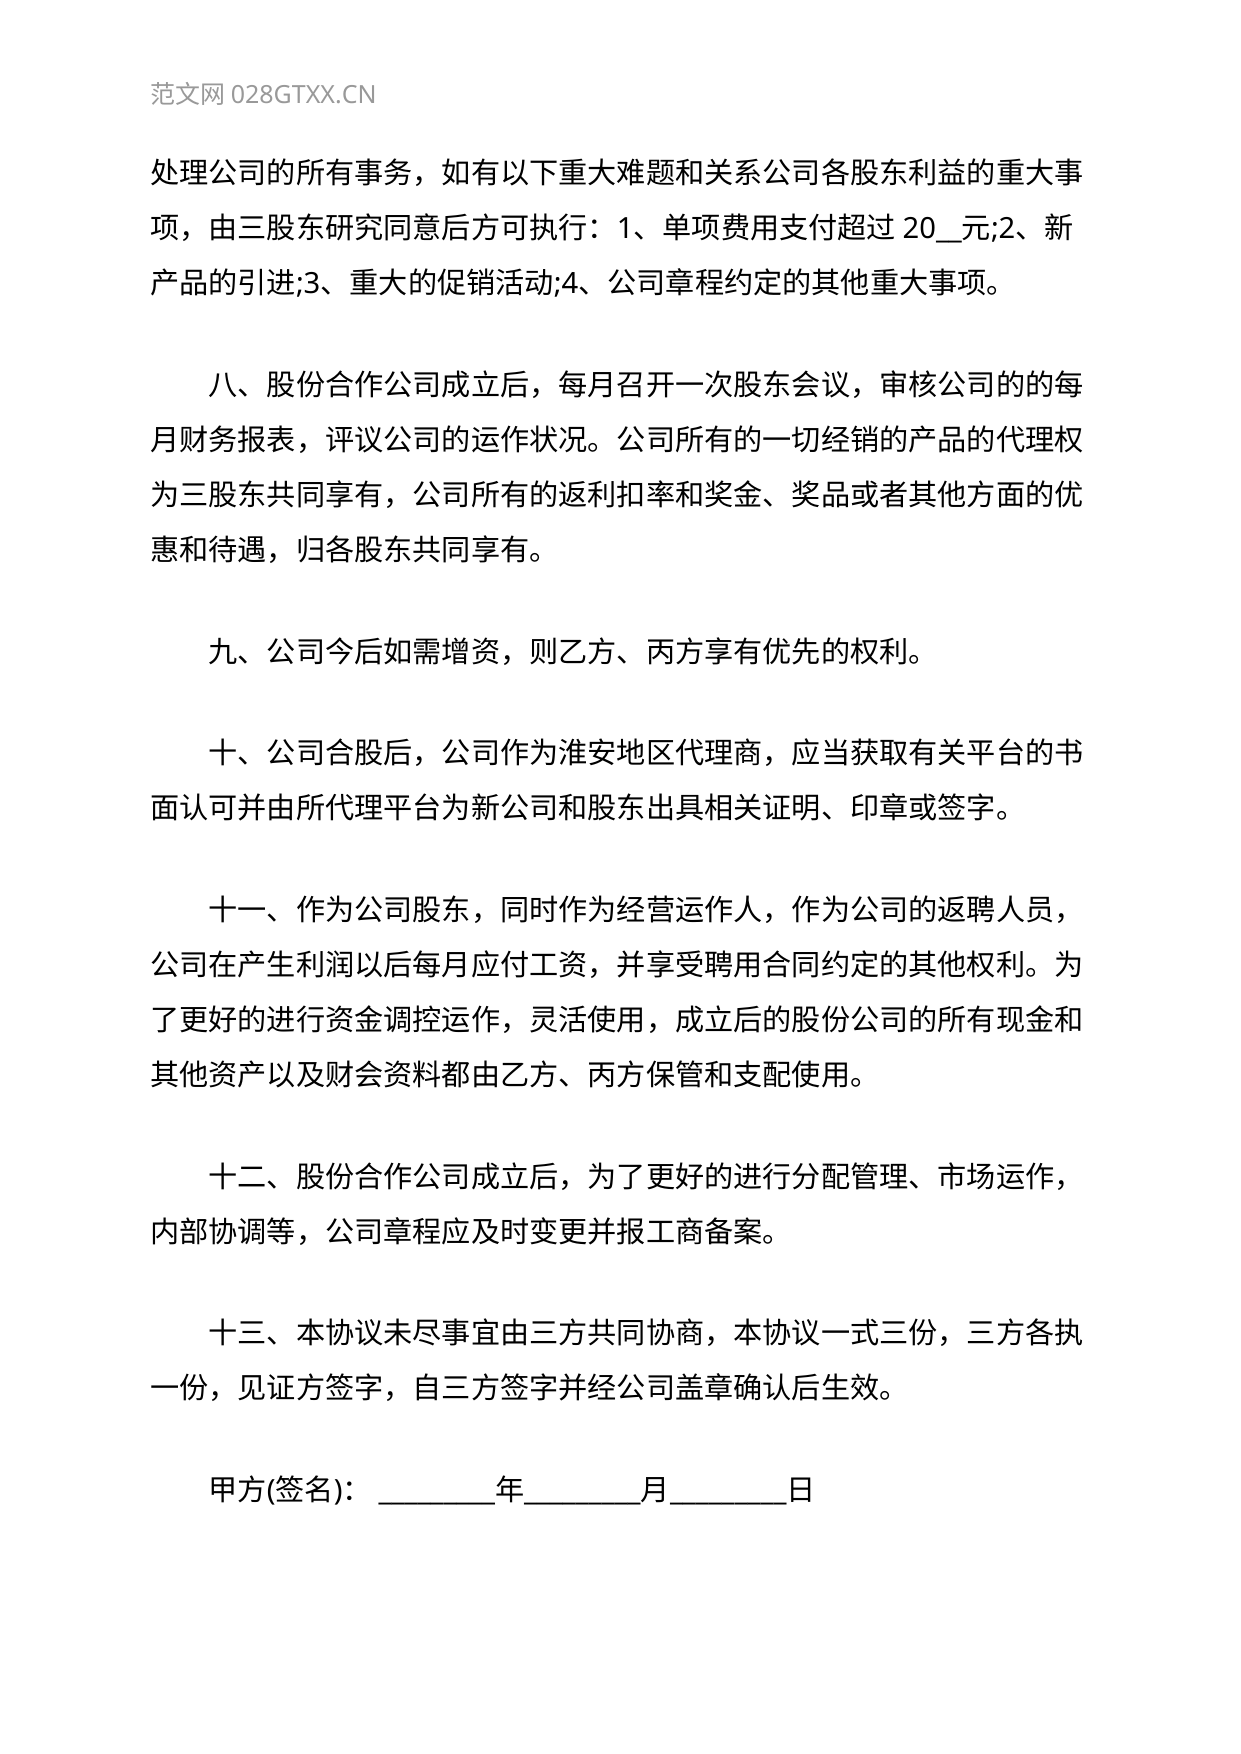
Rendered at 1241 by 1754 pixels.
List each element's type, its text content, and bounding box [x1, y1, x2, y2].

text 甲方(签名)： _________年_________月_________日 [150, 1467, 1090, 1509]
text 十一、作为公司股东，同时作为经营运作人，作为公司的返聘人员，公司在产生利润以后每月应付工资，并享受聘用合同约定的其他权利。为了更好的进行资金调控运作，灵活使用，成立后的股份公司的所有现金和其他资产以及财会资料都由乙方、丙方保管和支配使用。 [150, 887, 1090, 1094]
text 十二、股份合作公司成立后，为了更好的进行分配管理、市场运作，内部协调等，公司章程应及时变更并报工商备案。 [150, 1153, 1090, 1250]
text 十三、本协议未尽事宜由三方共同协商，本协议一式三份，三方各执一份，见证方签字，自三方签字并经公司盖章确认后生效。 [150, 1310, 1090, 1407]
text 九、公司今后如需增资，则乙方、丙方享有优先的权利。 [150, 628, 1090, 671]
text 十、公司合股后，公司作为淮安地区代理商，应当获取有关平台的书面认可并由所代理平台为新公司和股东出具相关证明、印章或签字。 [150, 730, 1090, 827]
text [150, 150, 1090, 302]
text 八、股份合作公司成立后，每月召开一次股东会议，审核公司的的每月财务报表，评议公司的运作状况。公司所有的一切经销的产品的代理权为三股东共同享有，公司所有的返利扣率和奖金、奖品或者其他方面的优惠和待遇，归各股东共同享有。 [150, 362, 1090, 569]
